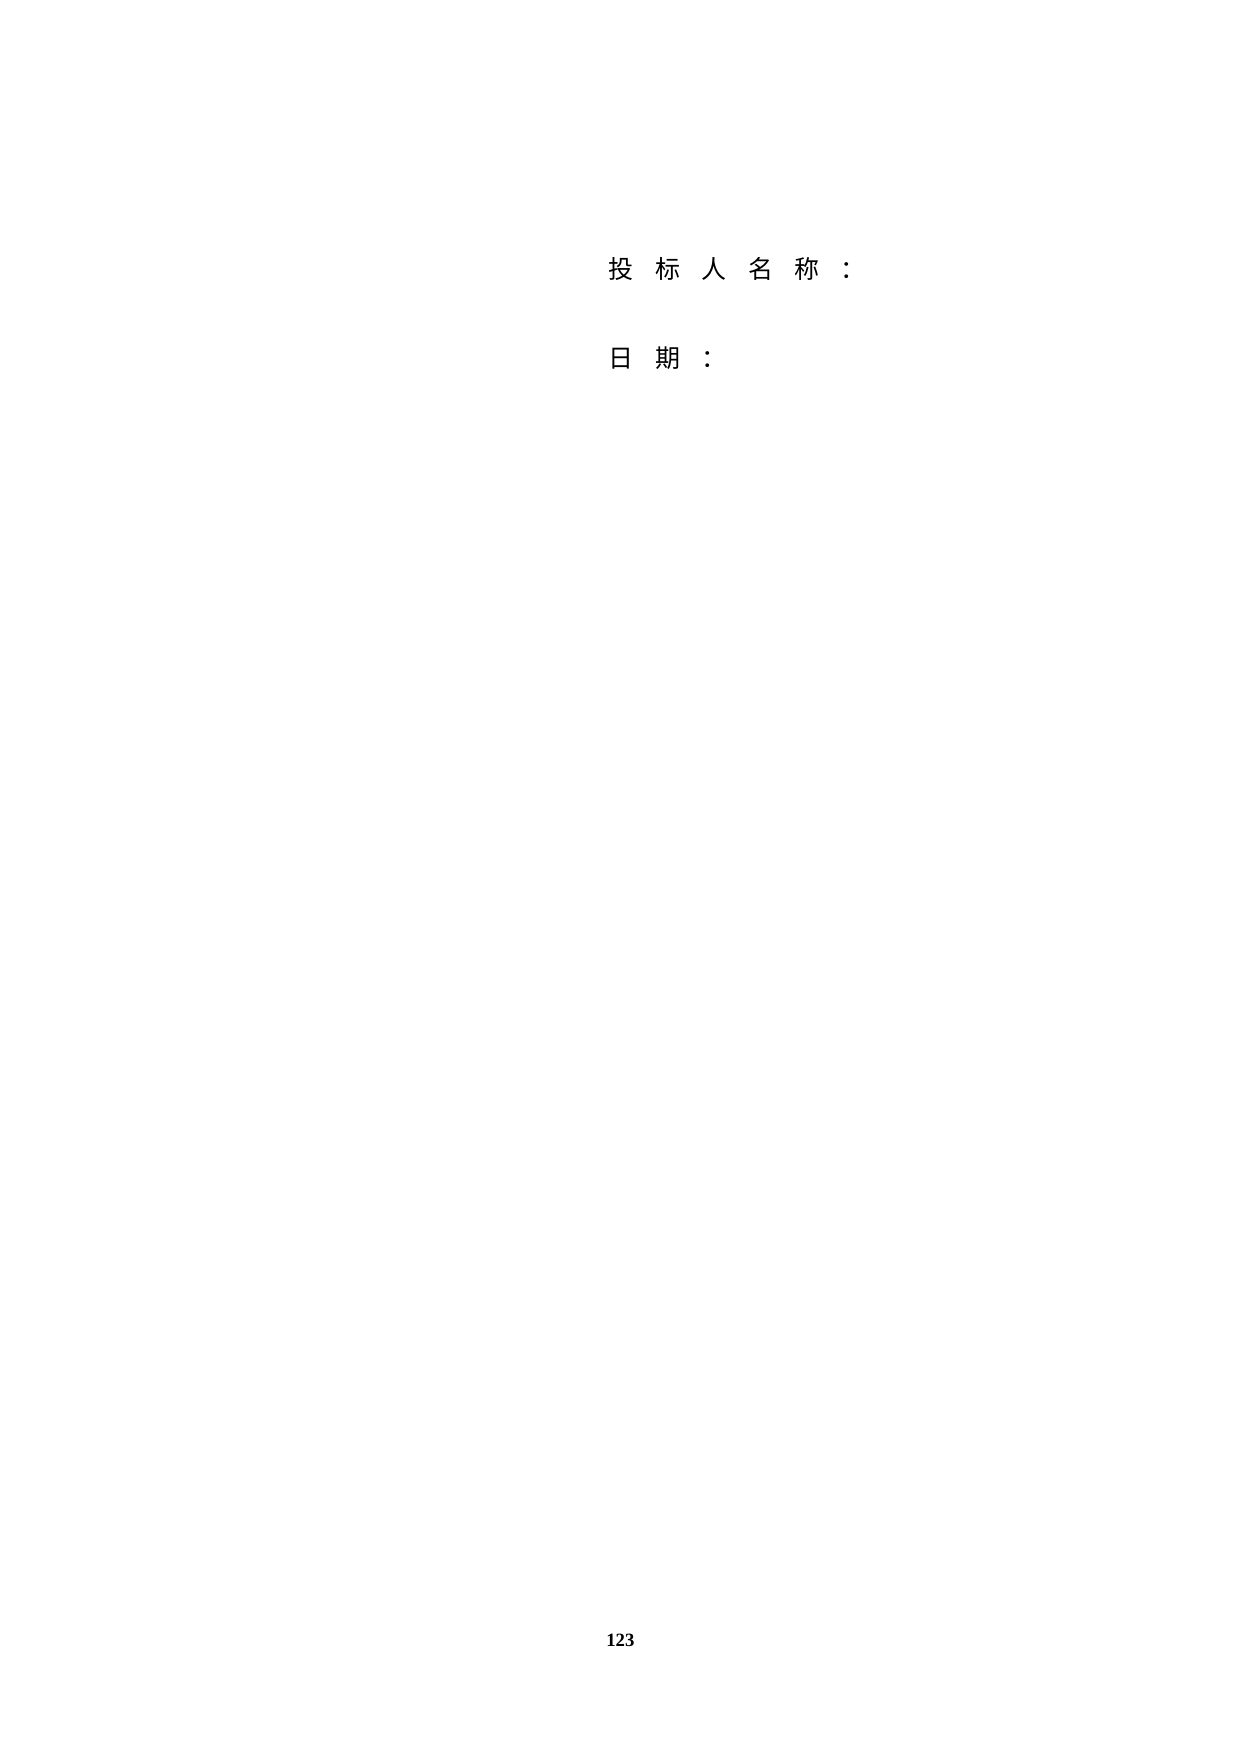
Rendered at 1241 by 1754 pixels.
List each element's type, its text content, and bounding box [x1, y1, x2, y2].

text 投标人名称： [590, 238, 1050, 298]
text 日期： [590, 327, 1050, 387]
